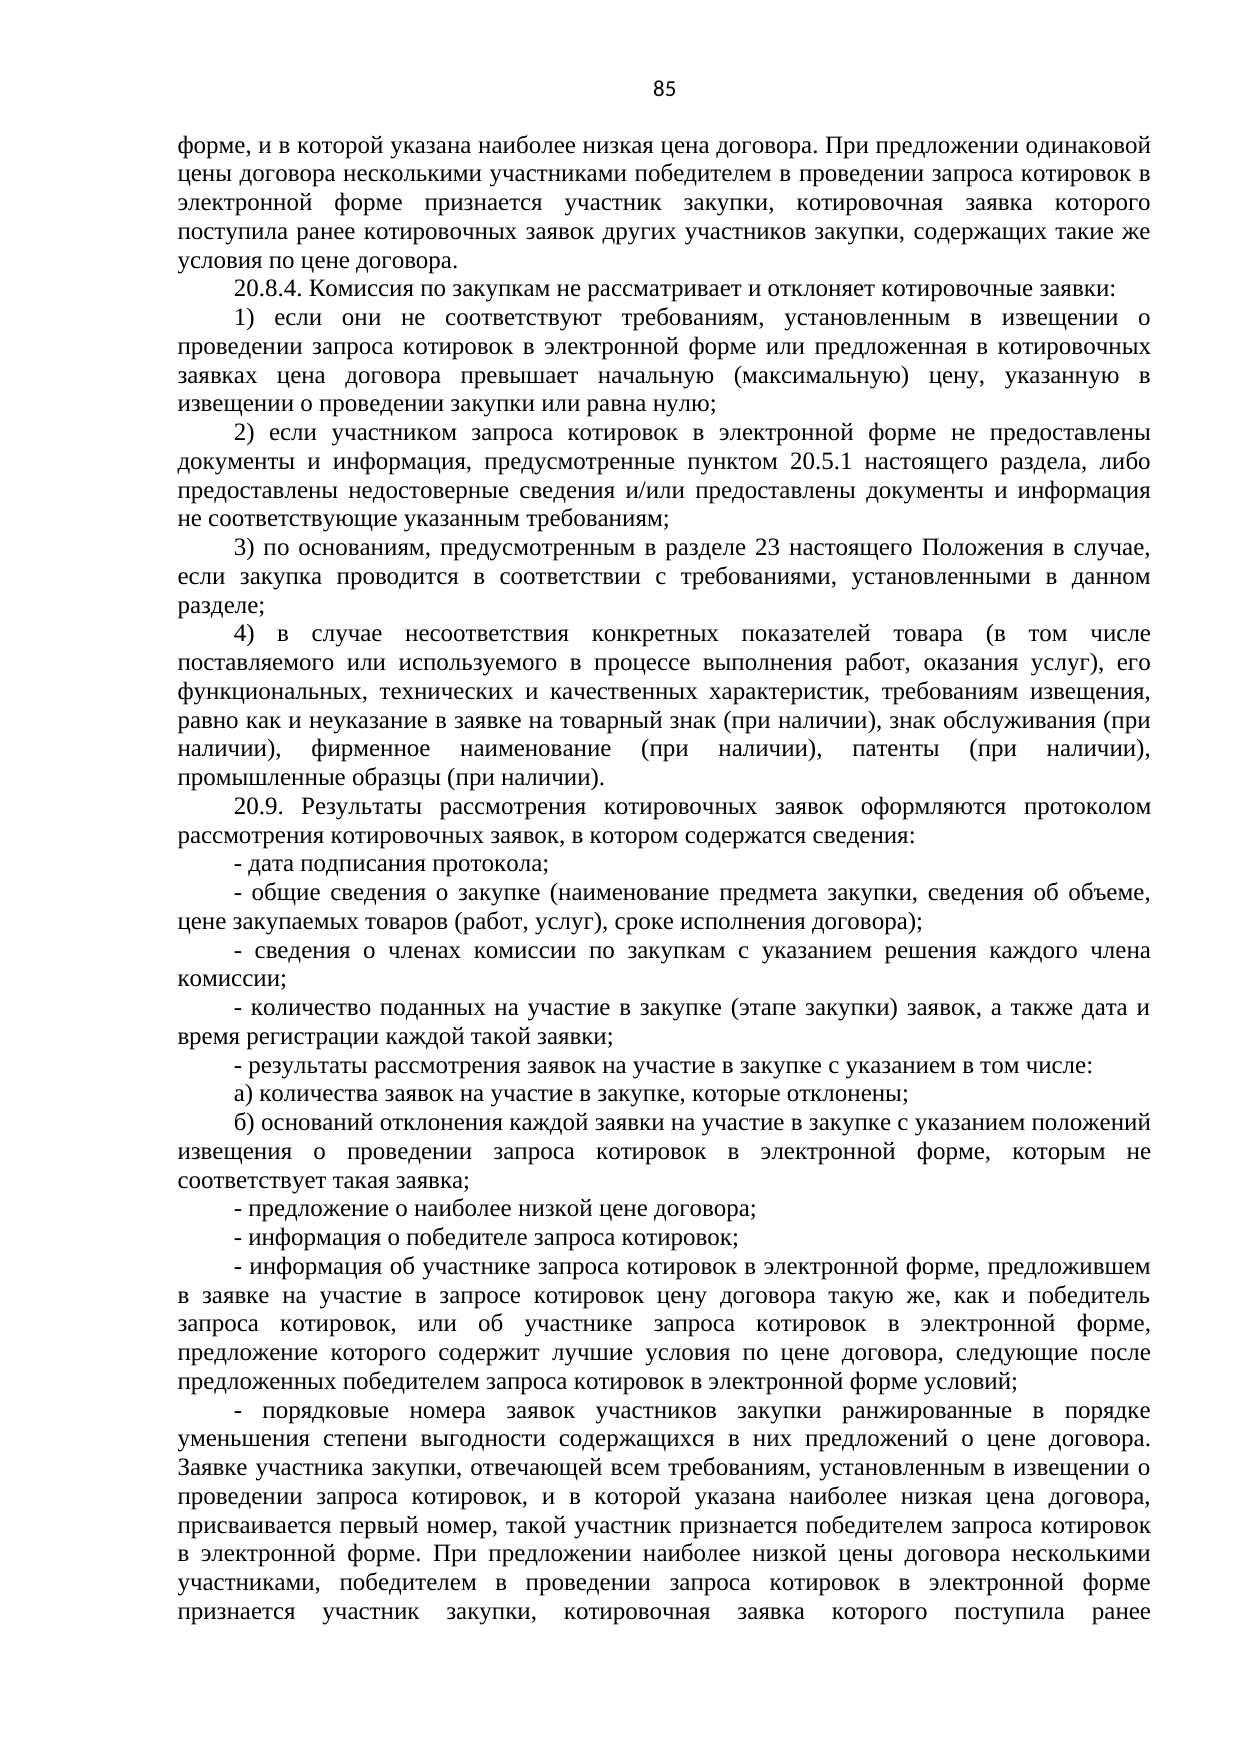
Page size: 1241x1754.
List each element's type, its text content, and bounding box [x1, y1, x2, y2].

text - результаты рассмотрения заявок на участие в закупке с указанием в том числе: [177, 1050, 1152, 1078]
text - информация об участнике запроса котировок в электронной форме, предложившем в заявке на участие в запросе котировок цену договора такую же, как и победитель запроса котировок, или об участнике запроса котировок в электронной форме, предложение которого содержит лучшие условия по цене договора, следующие после предложенных победителем запроса котировок в электронной форме условий; [177, 1251, 1152, 1395]
text - предложение о наиболее низкой цене договора; [177, 1193, 1152, 1222]
text 4) в случае несоответствия конкретных показателей товара (в том числе поставляемого или используемого в процессе выполнения работ, оказания услуг), его функциональных, технических и качественных характеристик, требованиям извещения, равно как и неуказание в заявке на товарный знак (при наличии), знак обслуживания (при наличии), фирменное наименование (при наличии), патенты (при наличии), промышленные образцы (при наличии). [177, 618, 1152, 791]
text а) количества заявок на участие в закупке, которые отклонены; [177, 1078, 1152, 1107]
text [177, 130, 1152, 273]
text - дата подписания протокола; [177, 848, 1152, 877]
text - сведения о членах комиссии по закупкам с указанием решения каждого члена комиссии; [177, 935, 1152, 992]
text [177, 1395, 1152, 1625]
text 2) если участником запроса котировок в электронной форме не предоставлены документы и информация, предусмотренные пунктом 20.5.1 настоящего раздела, либо предоставлены недостоверные сведения и/или предоставлены документы и информация не соответствующие указанным требованиям; [177, 417, 1152, 532]
text 1) если они не соответствуют требованиям, установленным в извещении о проведении запроса котировок в электронной форме или предложенная в котировочных заявках цена договора превышает начальную (максимальную) цену, указанную в извещении о проведении закупки или равна нулю; [177, 302, 1152, 417]
text - общие сведения о закупке (наименование предмета закупки, сведения об объеме, цене закупаемых товаров (работ, услуг), сроке исполнения договора); [177, 877, 1152, 935]
text б) оснований отклонения каждой заявки на участие в закупке с указанием положений извещения о проведении запроса котировок в электронной форме, которым не соответствует такая заявка; [177, 1107, 1152, 1193]
text 3) по основаниям, предусмотренным в разделе 23 настоящего Положения в случае, если закупка проводится в соответствии с требованиями, установленными в данном разделе; [177, 532, 1152, 618]
text 20.9. Результаты рассмотрения котировочных заявок оформляются протоколом рассмотрения котировочных заявок, в котором содержатся сведения: [177, 791, 1152, 848]
text - количество поданных на участие в закупке (этапе закупки) заявок, а также дата и время регистрации каждой такой заявки; [177, 992, 1152, 1050]
text - информация о победителе запроса котировок; [177, 1222, 1152, 1251]
text 20.8.4. Комиссия по закупкам не рассматривает и отклоняет котировочные заявки: [177, 273, 1152, 302]
